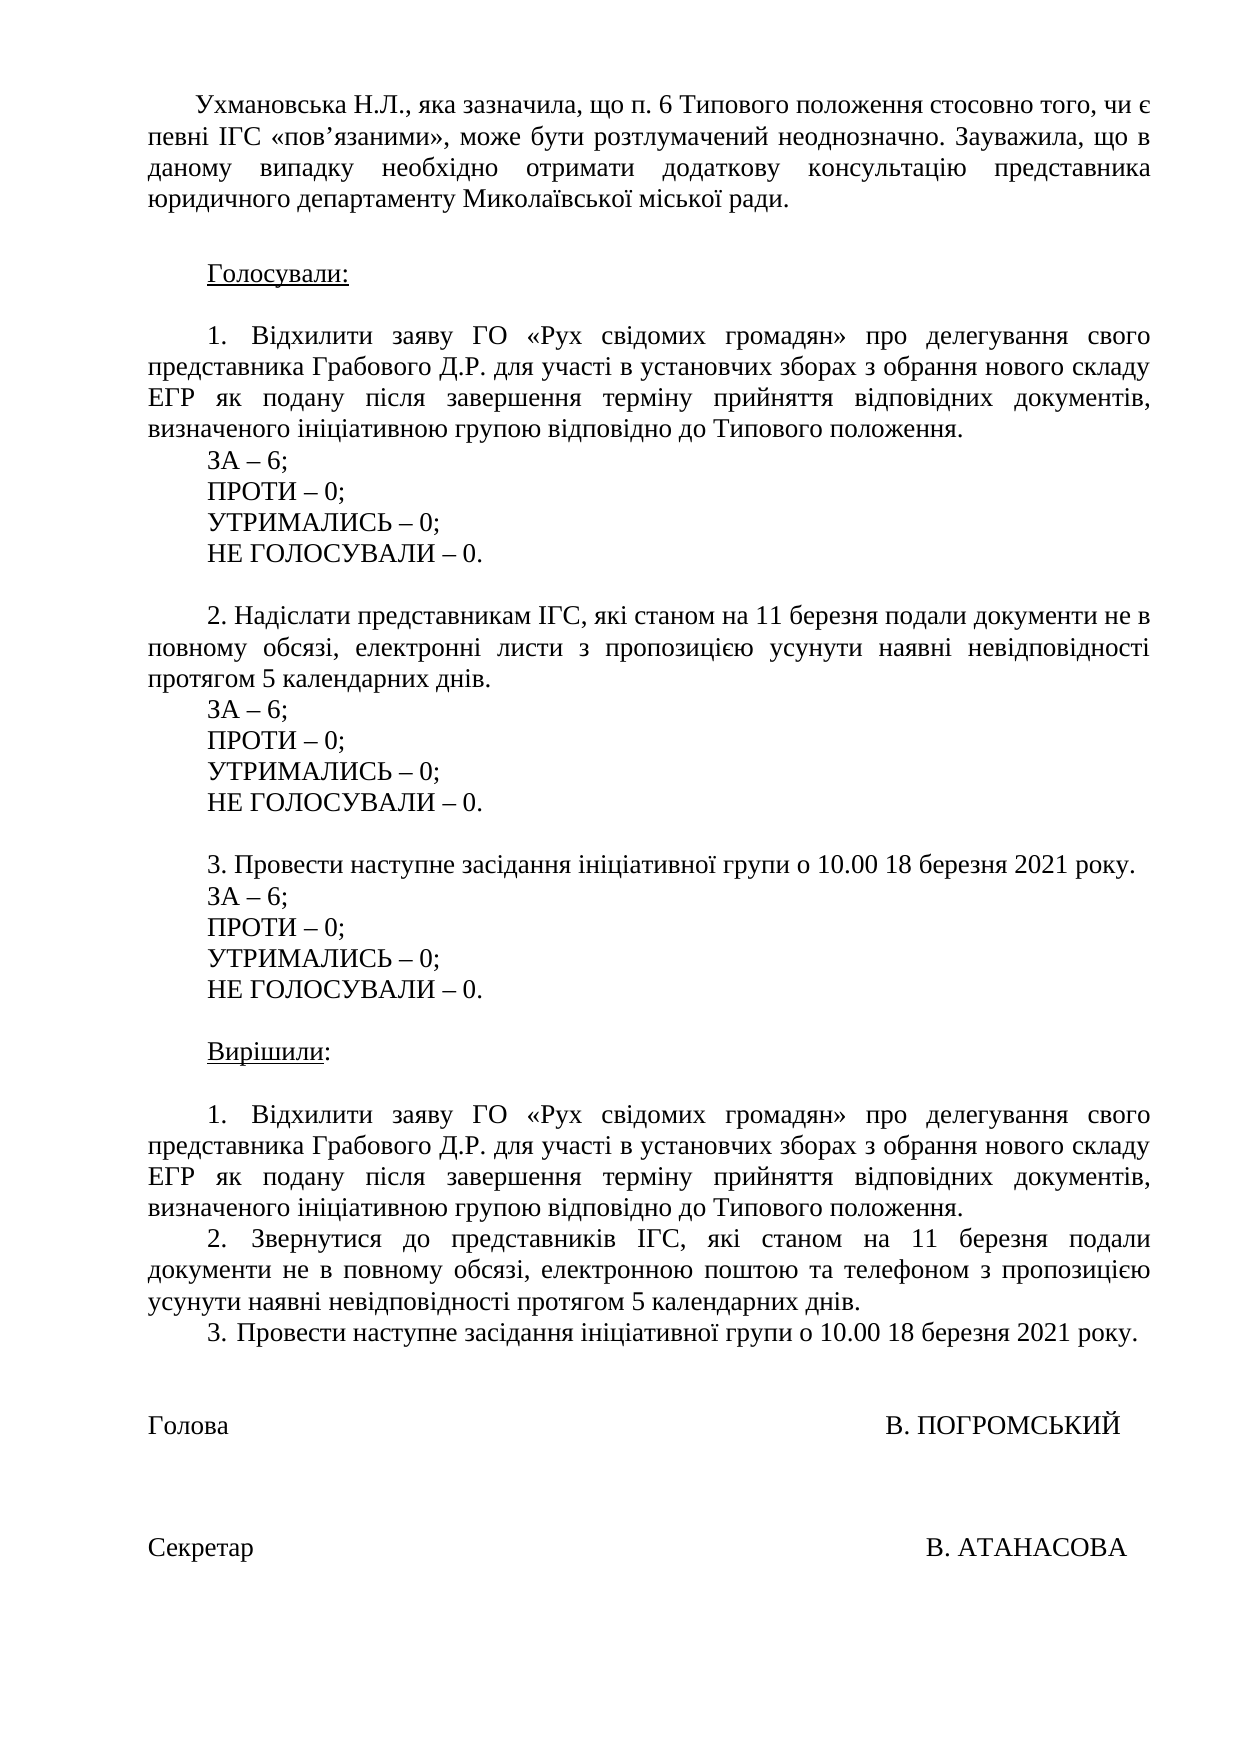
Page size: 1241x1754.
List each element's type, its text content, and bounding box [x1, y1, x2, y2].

list Провести наступне засідання ініціативної групи о 10.00 18 березня 2021 року. [207, 1316, 1152, 1347]
list ЗА – 6; [207, 693, 1152, 724]
list Звернутися до представників ІГС, які станом на 11 березня подали документи не в повному обсязі, електронною поштою та телефоном з пропозицією усунути наявні невідповідності протягом 5 календарних днів. [148, 1222, 1152, 1316]
list ЗА – 6; [148, 444, 1152, 475]
text Голосували: [148, 257, 1152, 288]
list НЕ ГОЛОСУВАЛИ – 0. [207, 973, 1152, 1004]
list Відхилити заяву ГО «Рух свідомих громадян» про делегування свого представника Грабового Д.Р. для участі в установчих зборах з обрання нового складу ЕГР як подану після завершення терміну прийняття відповідних документів, визначеного ініціативною групою відповідно до Типового положення. [148, 1098, 1152, 1222]
list ЗА – 6; [207, 880, 1152, 911]
list УТРИМАЛИСЬ – 0; [207, 942, 1152, 973]
list НЕ ГОЛОСУВАЛИ – 0. [207, 786, 1152, 817]
list ПРОТИ – 0; [148, 475, 1152, 506]
text 2. Надіслати представникам ІГС, які станом на 11 березня подали документи не в повному обсязі, електронні листи з пропозицією усунути наявні невідповідності протягом 5 календарних днів. [148, 599, 1152, 693]
text Голова В. ПОГРОМСЬКИЙ [148, 1409, 1152, 1468]
text Ухмановська Н.Л., яка зазначила, що п. 6 Типового положення стосовно того, чи є певні ІГС «пов’язаними», може бути розтлумачений неоднозначно. Зауважила, що в даному випадку необхідно отримати додаткову консультацію представника юридичного департаменту Миколаївської міської ради. [148, 89, 1152, 213]
list 3. Провести наступне засідання ініціативної групи о 10.00 18 березня 2021 року. [207, 849, 1152, 880]
list УТРИМАЛИСЬ – 0; [148, 506, 1152, 537]
list НЕ ГОЛОСУВАЛИ – 0. [148, 537, 1152, 568]
list ПРОТИ – 0; [207, 724, 1152, 755]
list Відхилити заяву ГО «Рух свідомих громадян» про делегування свого представника Грабового Д.Р. для участі в установчих зборах з обрання нового складу ЕГР як подану після завершення терміну прийняття відповідних документів, визначеного ініціативною групою відповідно до Типового положення. [148, 319, 1152, 444]
text Секретар В. АТАНАСОВА [148, 1531, 1152, 1562]
text Вирішили: [148, 1036, 1152, 1067]
list ПРОТИ – 0; [207, 911, 1152, 942]
list УТРИМАЛИСЬ – 0; [207, 755, 1152, 786]
